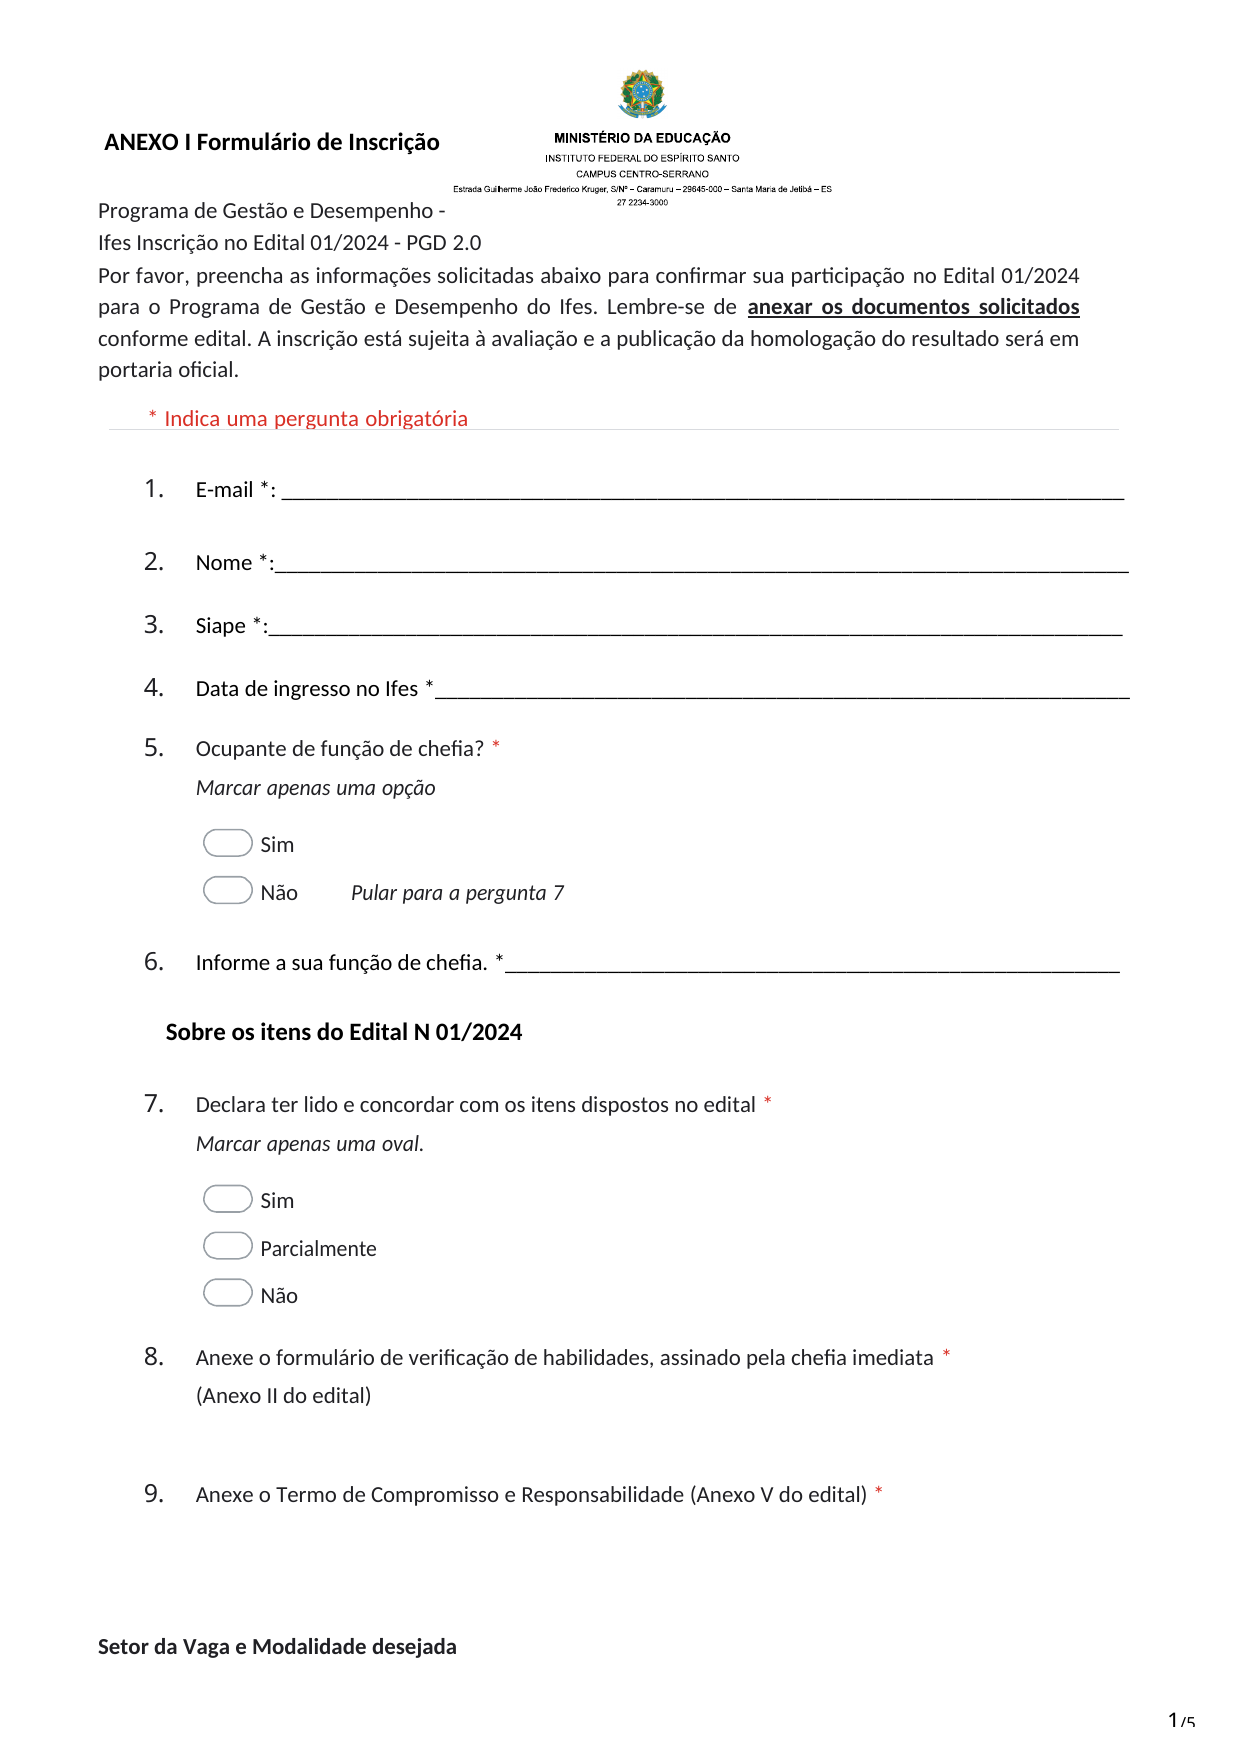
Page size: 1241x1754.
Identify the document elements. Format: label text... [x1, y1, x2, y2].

title Programa de Gestão e Desempenho - Ifes Inscrição no Edital 01/2024 - PGD 2.0 [98, 196, 1025, 257]
subtitle Siape *:___________________________________________________________________________ [143, 607, 1132, 641]
subtitle Marcar apenas uma oval. [196, 1129, 1132, 1157]
subtitle Informe a sua função de chefia. *______________________________________________________ [143, 944, 1132, 978]
list Data de ingresso no Ifes *_____________________________________________________________ [143, 670, 1132, 704]
text Sobre os itens do Edital N 01/2024 [166, 1016, 1132, 1047]
list Anexe o Termo de Compromisso e Responsabilidade (Anexo V do edital) * [143, 1475, 1132, 1509]
text * Indica uma pergunta obrigatória [109, 404, 1132, 433]
text Por favor, preencha as informações solicitadas abaixo para confirmar sua participação no Edital 01/2024 para o Programa de Gestão e Desempenho do Ifes. Lembre-se de anexar os documentos solicitados conforme edital. A inscrição está sujeita à avaliação e a publicação da homologação do resultado será em portaria oficial. [98, 261, 1080, 383]
subtitle Anexe o formulário de verificação de habilidades, assinado pela chefia imediata * [143, 1339, 1132, 1373]
text Sim [260, 830, 1132, 858]
list Nome *:___________________________________________________________________________ [143, 544, 1132, 578]
text Sim Parcialmente Não [260, 1186, 397, 1309]
text Não Pular para a pergunta 7 [260, 878, 1132, 906]
subtitle Marcar apenas uma opção [196, 773, 1132, 801]
subtitle E-mail *: __________________________________________________________________________ [143, 471, 1132, 505]
subtitle Ocupante de função de chefia? * [143, 729, 1132, 763]
subtitle Setor da Vaga e Modalidade desejada [98, 1632, 1132, 1660]
subtitle Declara ter lido e concordar com os itens dispostos no edital * [143, 1085, 1132, 1119]
text ANEXO I Formulário de Inscrição [98, 126, 1132, 157]
text (Anexo II do edital) [196, 1381, 1132, 1409]
